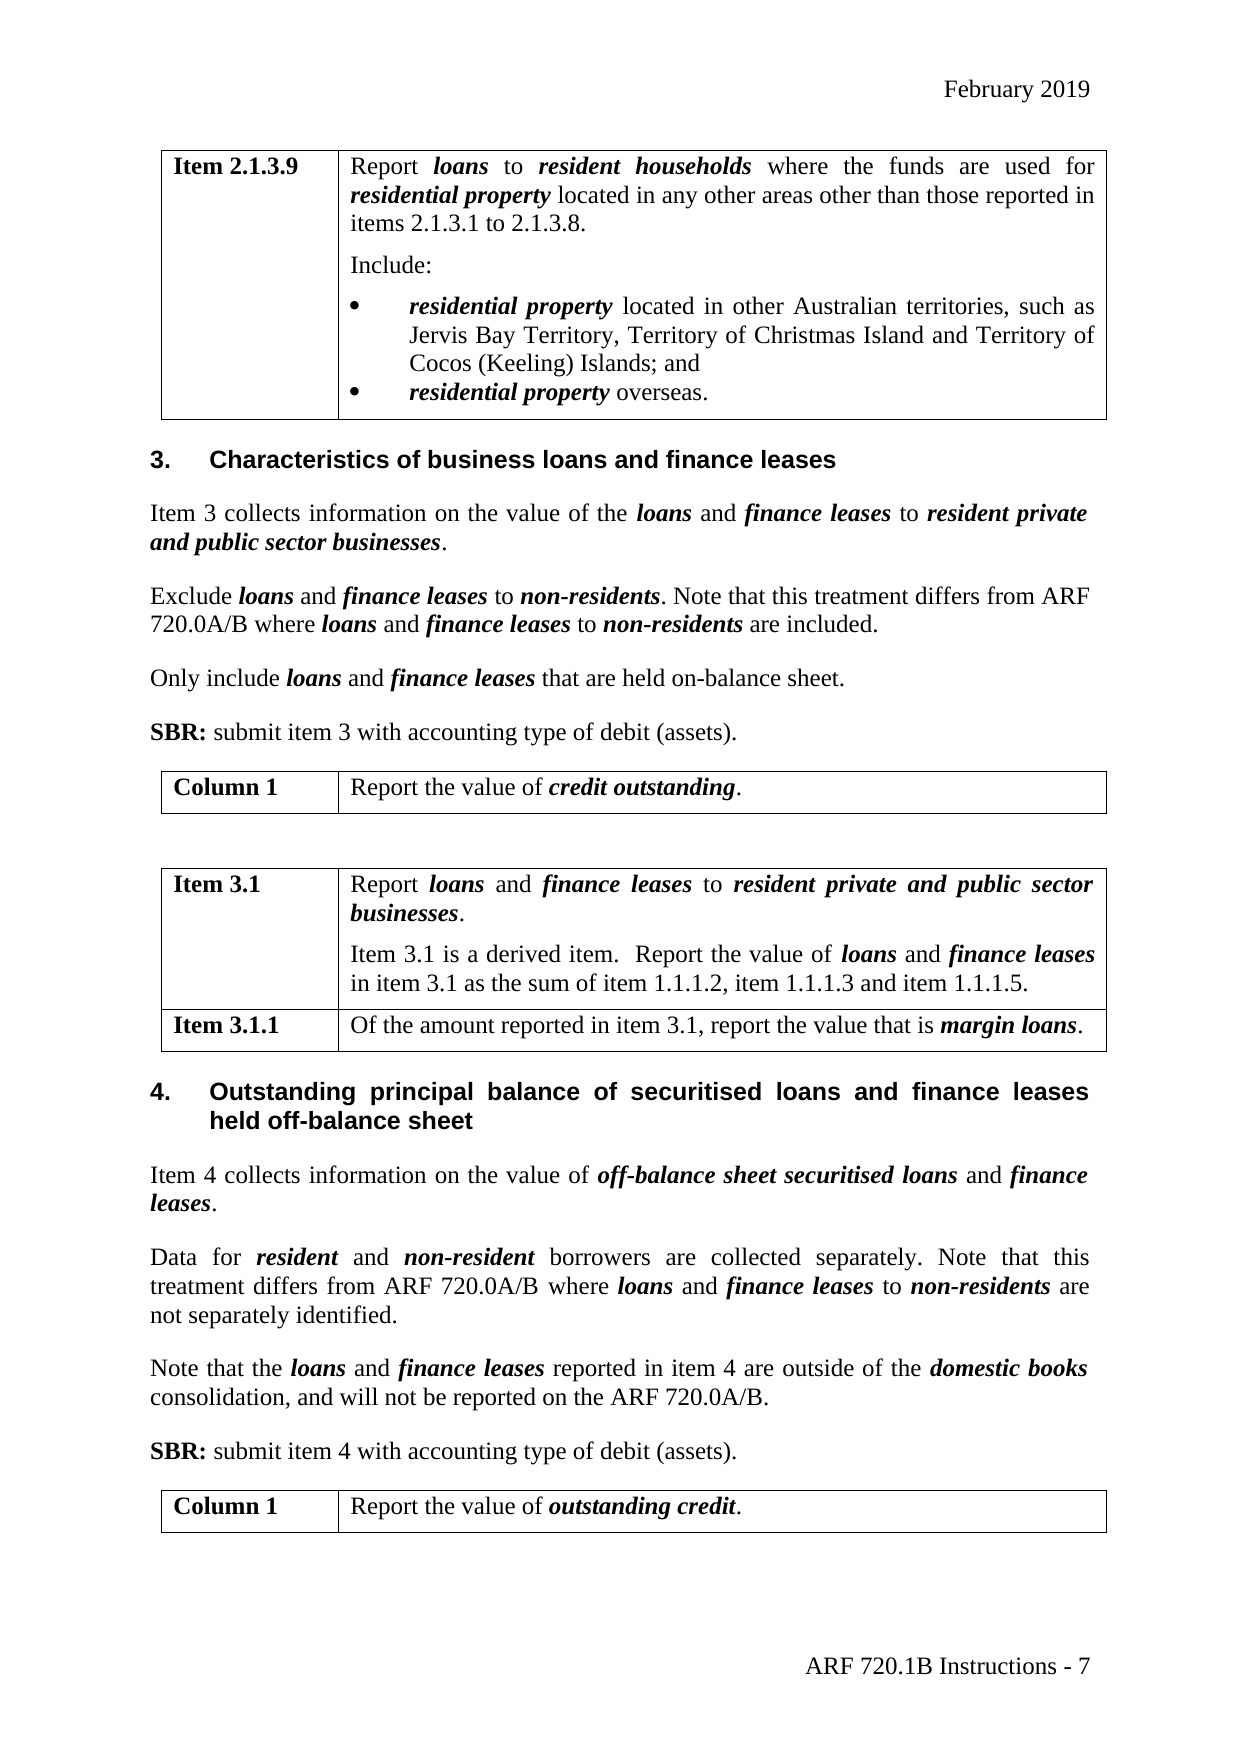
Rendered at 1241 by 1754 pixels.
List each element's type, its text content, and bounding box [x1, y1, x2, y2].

list Characteristics of business loans and finance leases [150, 444, 1090, 473]
text Note that the loans and finance leases reported in item 4 are outside of the domestic books consolidation, and will not be reported on the ARF 720.0A/B. [150, 1353, 1090, 1411]
text SBR: submit item 4 with accounting type of debit (assets). [150, 1436, 1090, 1465]
text Item 4 collects information on the value of off-balance sheet securitised loans and finance leases. [150, 1160, 1090, 1217]
table_cell Report loans to resident households where the funds are used for residential property located in any other areas other than those reported in items 2.1.3.1 to 2.1.3.8. Include: residential property located in other Australian territories, such as Jervis Bay Territory, Territory of Christmas Island and Territory of Cocos (Keeling) Islands; and residential property overseas. [339, 151, 1106, 418]
table_header Column 1 [162, 772, 338, 813]
text Data for resident and non-resident borrowers are collected separately. Note that this treatment differs from ARF 720.0A/B where loans and finance leases to non-residents are not separately identified. [150, 1242, 1090, 1328]
table_cell [162, 151, 338, 418]
table_cell Of the amount reported in item 3.1, report the value that is margin loans. [339, 1010, 1106, 1051]
table_cell [162, 1010, 338, 1051]
text Only include loans and finance leases that are held on-balance sheet. [150, 663, 1090, 692]
text Item 3 collects information on the value of the loans and finance leases to resident private and public sector businesses. [150, 498, 1090, 556]
table_header Report loans and finance leases to resident private and public sector businesses. Item 3.1 is a derived item. Report the value of loans and finance leases in item 3.1 as the sum of item 1.1.1.2, item 1.1.1.3 and item 1.1.1.5. [339, 869, 1106, 1009]
table_header Report the value of credit outstanding. [339, 772, 1106, 813]
text SBR: submit item 3 with accounting type of debit (assets). [150, 717, 1090, 746]
table_header Report the value of outstanding credit. [339, 1491, 1106, 1532]
table_header [162, 869, 338, 1009]
text Exclude loans and finance leases to non-residents. Note that this treatment differs from ARF 720.0A/B where loans and finance leases to non-residents are included. [150, 581, 1090, 638]
list Outstanding principal balance of securitised loans and finance leases held off-balance sheet [150, 1077, 1090, 1135]
table_header Column 1 [162, 1491, 338, 1532]
